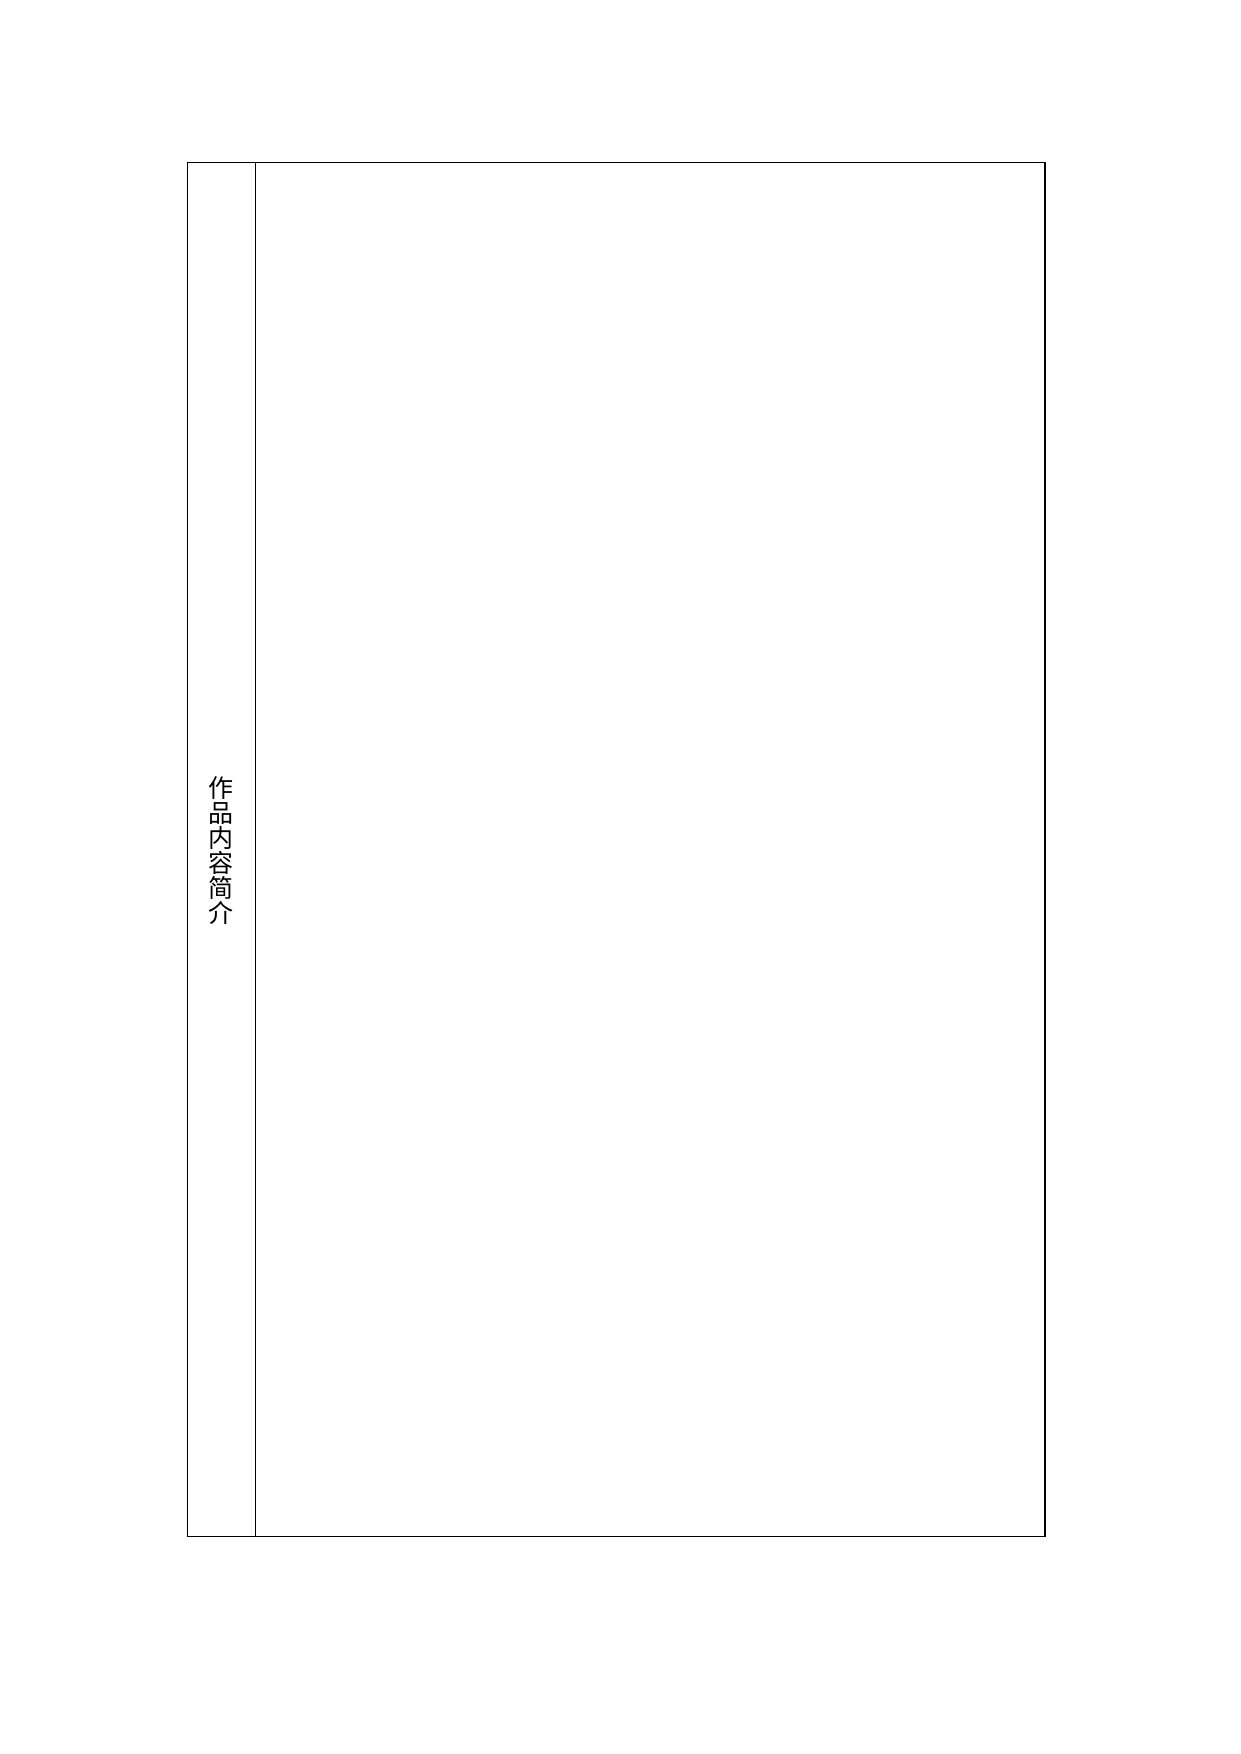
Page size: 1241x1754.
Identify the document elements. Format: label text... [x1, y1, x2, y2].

table_header 作品内容简介 [188, 163, 255, 1536]
table_header [256, 163, 1044, 1536]
